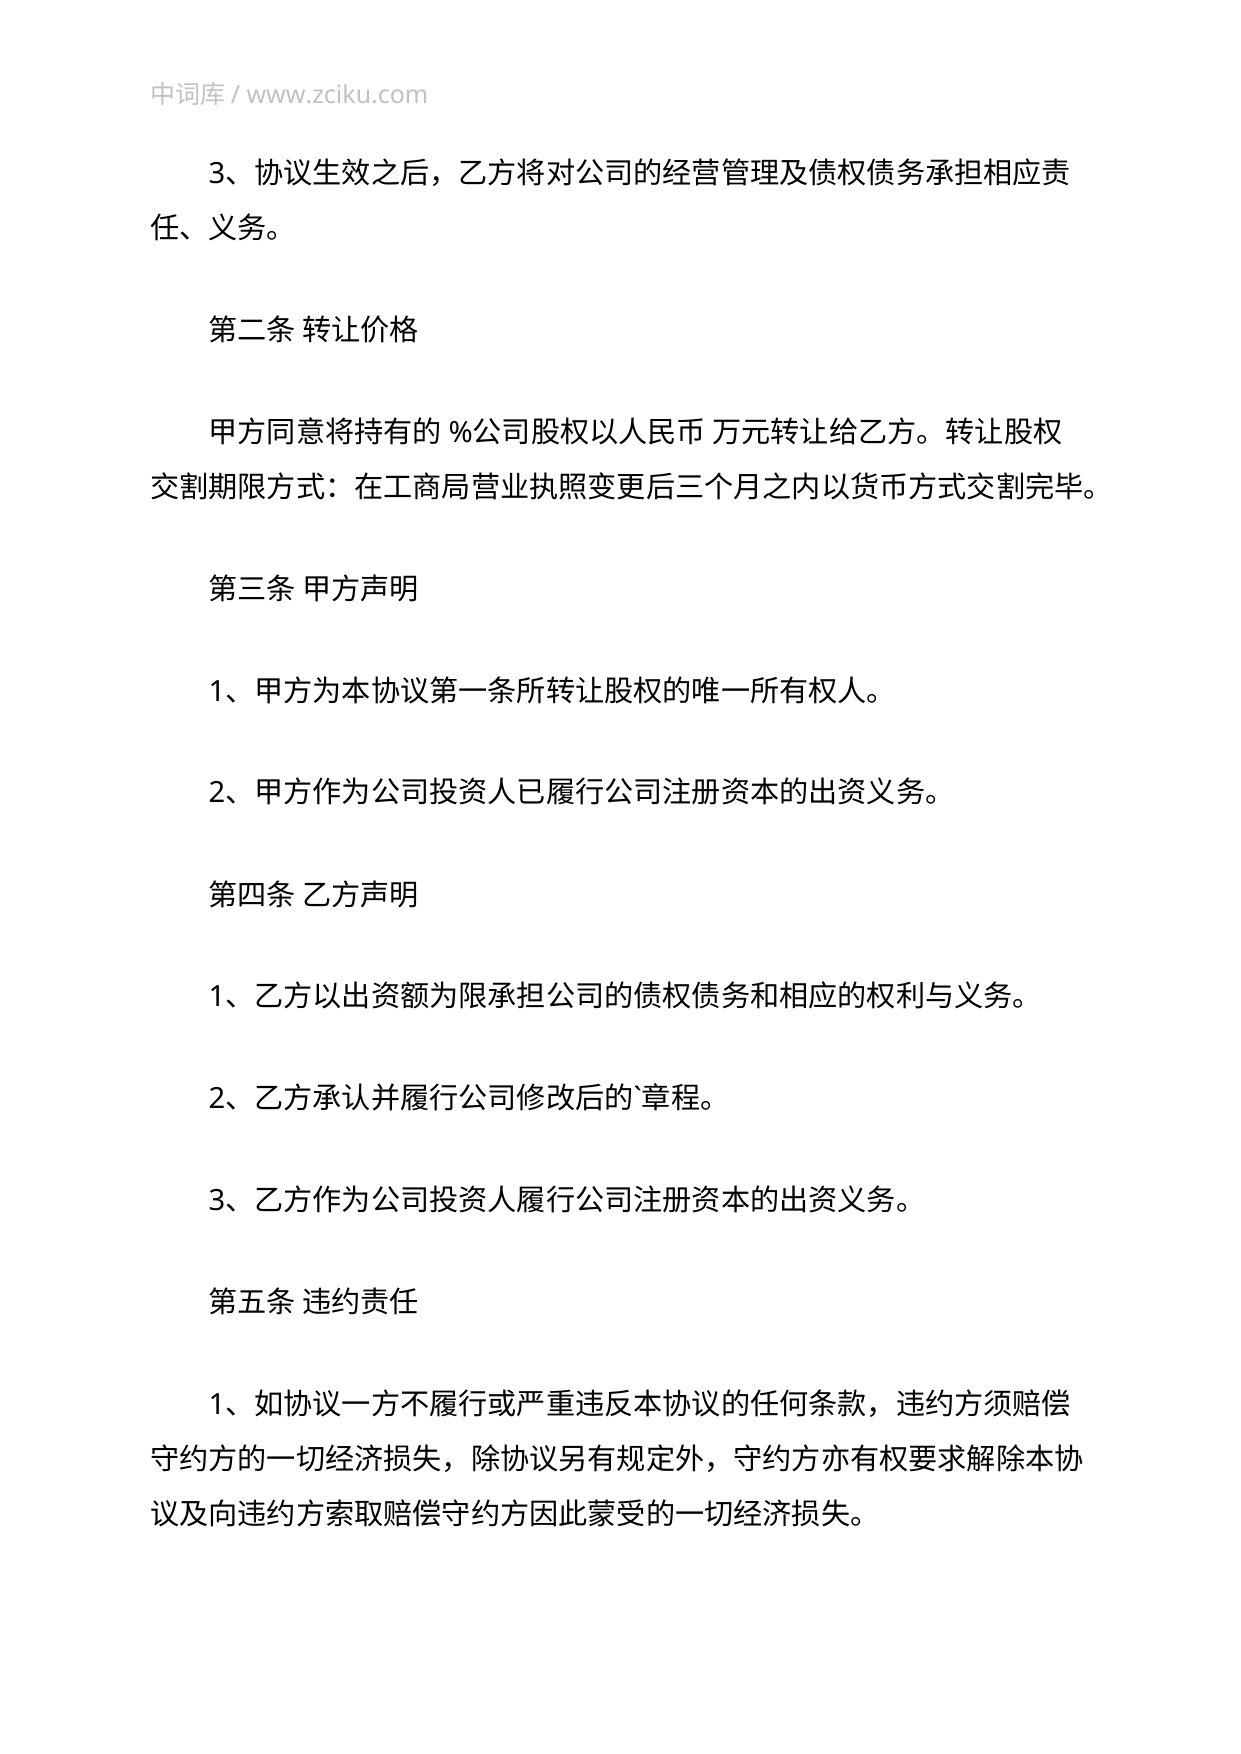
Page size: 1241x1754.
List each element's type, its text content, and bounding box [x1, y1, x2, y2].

text 甲方同意将持有的 %公司股权以人民币 万元转让给乙方。转让股权交割期限方式：在工商局营业执照变更后三个月之内以货币方式交割完毕。 [150, 408, 1090, 506]
text 第二条 转让价格 [150, 307, 1090, 349]
text 1、乙方以出资额为限承担公司的债权债务和相应的权利与义务。 [150, 973, 1090, 1015]
text 第三条 甲方声明 [150, 565, 1090, 608]
text 第四条 乙方声明 [150, 871, 1090, 913]
text 1、甲方为本协议第一条所转让股权的唯一所有权人。 [150, 667, 1090, 709]
text 3、乙方作为公司投资人履行公司注册资本的出资义务。 [150, 1177, 1090, 1219]
text 2、甲方作为公司投资人已履行公司注册资本的出资义务。 [150, 769, 1090, 811]
text 第五条 违约责任 [150, 1279, 1090, 1321]
text 3、协议生效之后，乙方将对公司的经营管理及债权债务承担相应责任、义务。 [150, 150, 1090, 247]
text 2、乙方承认并履行公司修改后的`章程。 [150, 1075, 1090, 1117]
text 1、如协议一方不履行或严重违反本协议的任何条款，违约方须赔偿守约方的一切经济损失，除协议另有规定外，守约方亦有权要求解除本协议及向违约方索取赔偿守约方因此蒙受的一切经济损失。 [150, 1381, 1090, 1533]
